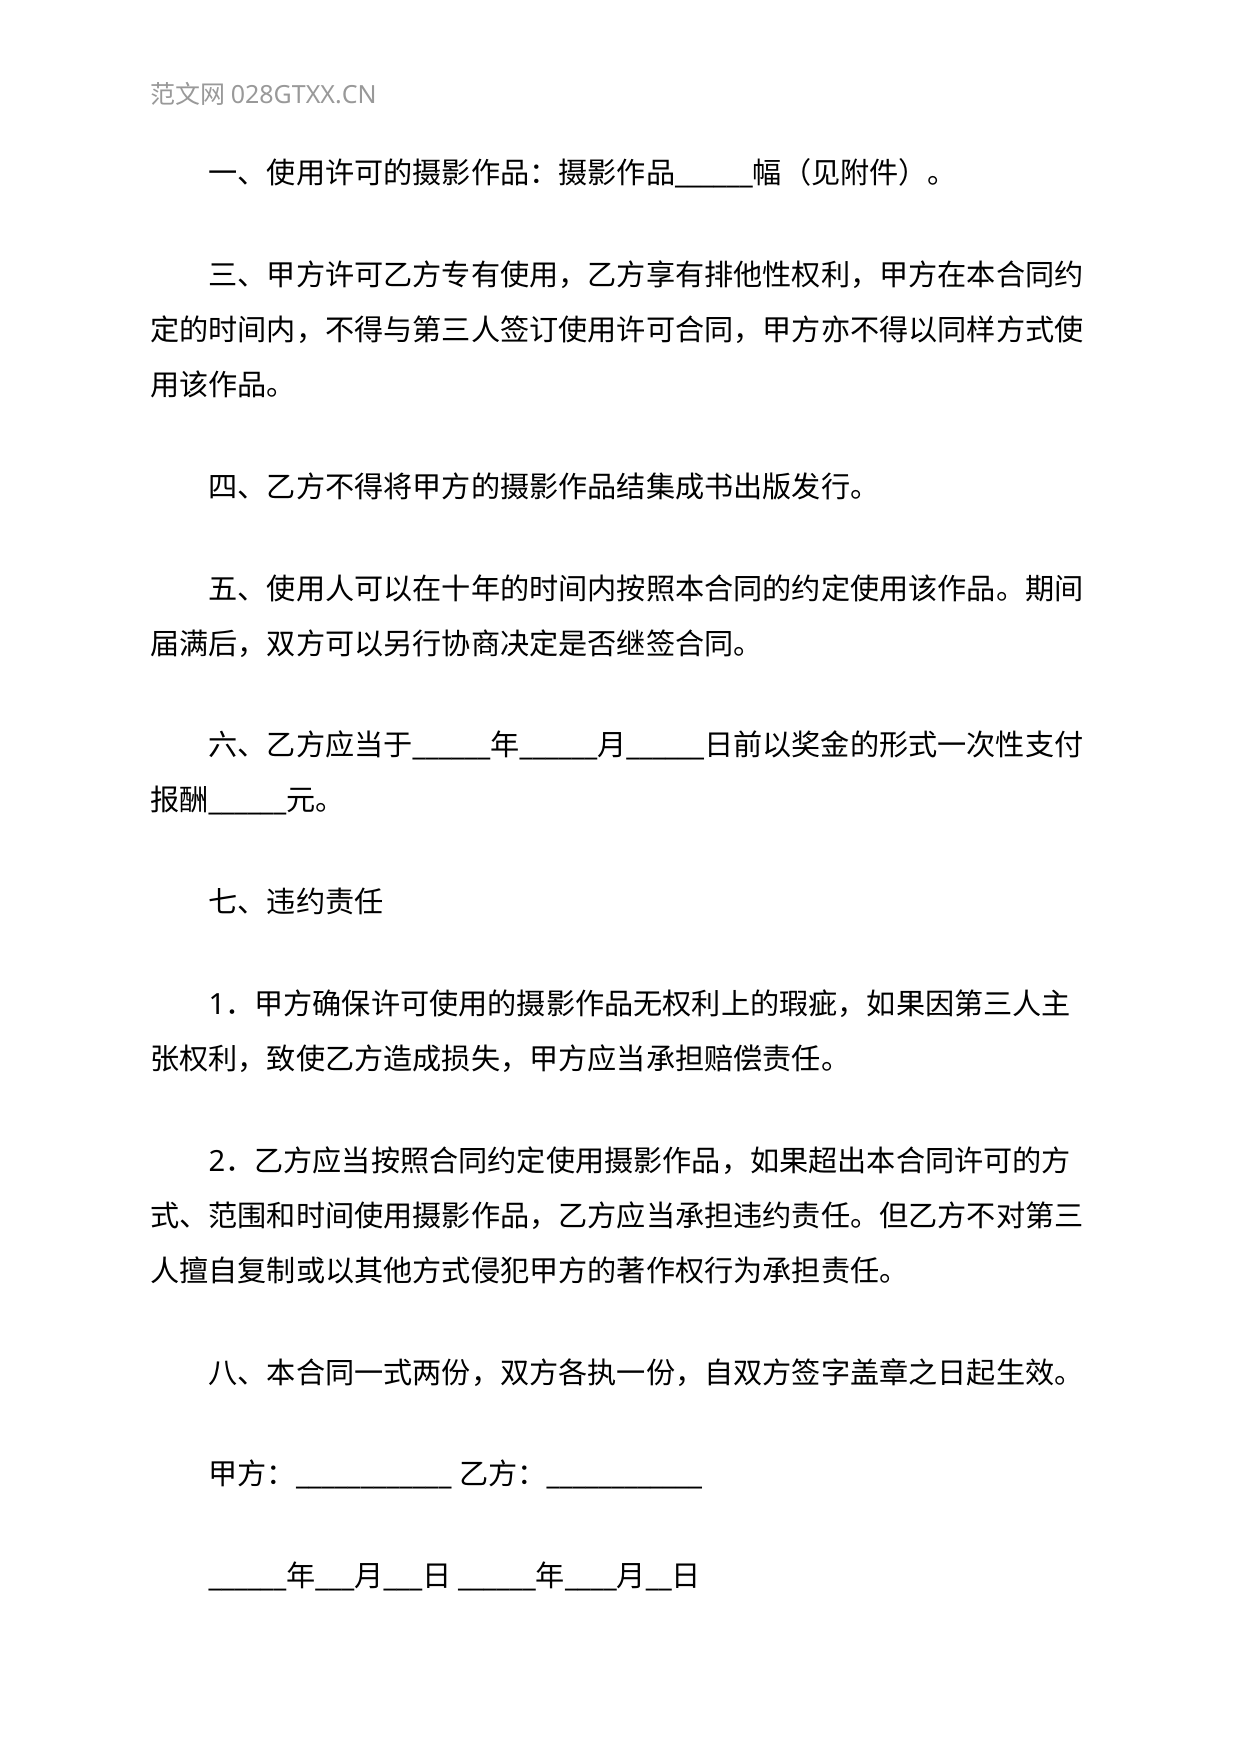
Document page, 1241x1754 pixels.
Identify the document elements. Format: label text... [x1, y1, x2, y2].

text ______年___月___日 ______年____月__日 [150, 1553, 1090, 1595]
text 四、乙方不得将甲方的摄影作品结集成书出版发行。 [150, 463, 1090, 506]
text 七、违约责任 [150, 879, 1090, 921]
text 2．乙方应当按照合同约定使用摄影作品，如果超出本合同许可的方式、范围和时间使用摄影作品，乙方应当承担违约责任。但乙方不对第三人擅自复制或以其他方式侵犯甲方的著作权行为承担责任。 [150, 1137, 1090, 1290]
text 六、乙方应当于______年______月______日前以奖金的形式一次性支付报酬______元。 [150, 722, 1090, 819]
text 1．甲方确保许可使用的摄影作品无权利上的瑕疵，如果因第三人主张权利，致使乙方造成损失，甲方应当承担赔偿责任。 [150, 981, 1090, 1078]
text 五、使用人可以在十年的时间内按照本合同的约定使用该作品。期间届满后，双方可以另行协商决定是否继签合同。 [150, 565, 1090, 662]
text 八、本合同一式两份，双方各执一份，自双方签字盖章之日起生效。 [150, 1349, 1090, 1391]
text 一、使用许可的摄影作品：摄影作品______幅（见附件）。 [150, 150, 1090, 192]
text 甲方：____________ 乙方：____________ [150, 1451, 1090, 1493]
text 三、甲方许可乙方专有使用，乙方享有排他性权利，甲方在本合同约定的时间内，不得与第三人签订使用许可合同，甲方亦不得以同样方式使用该作品。 [150, 252, 1090, 404]
